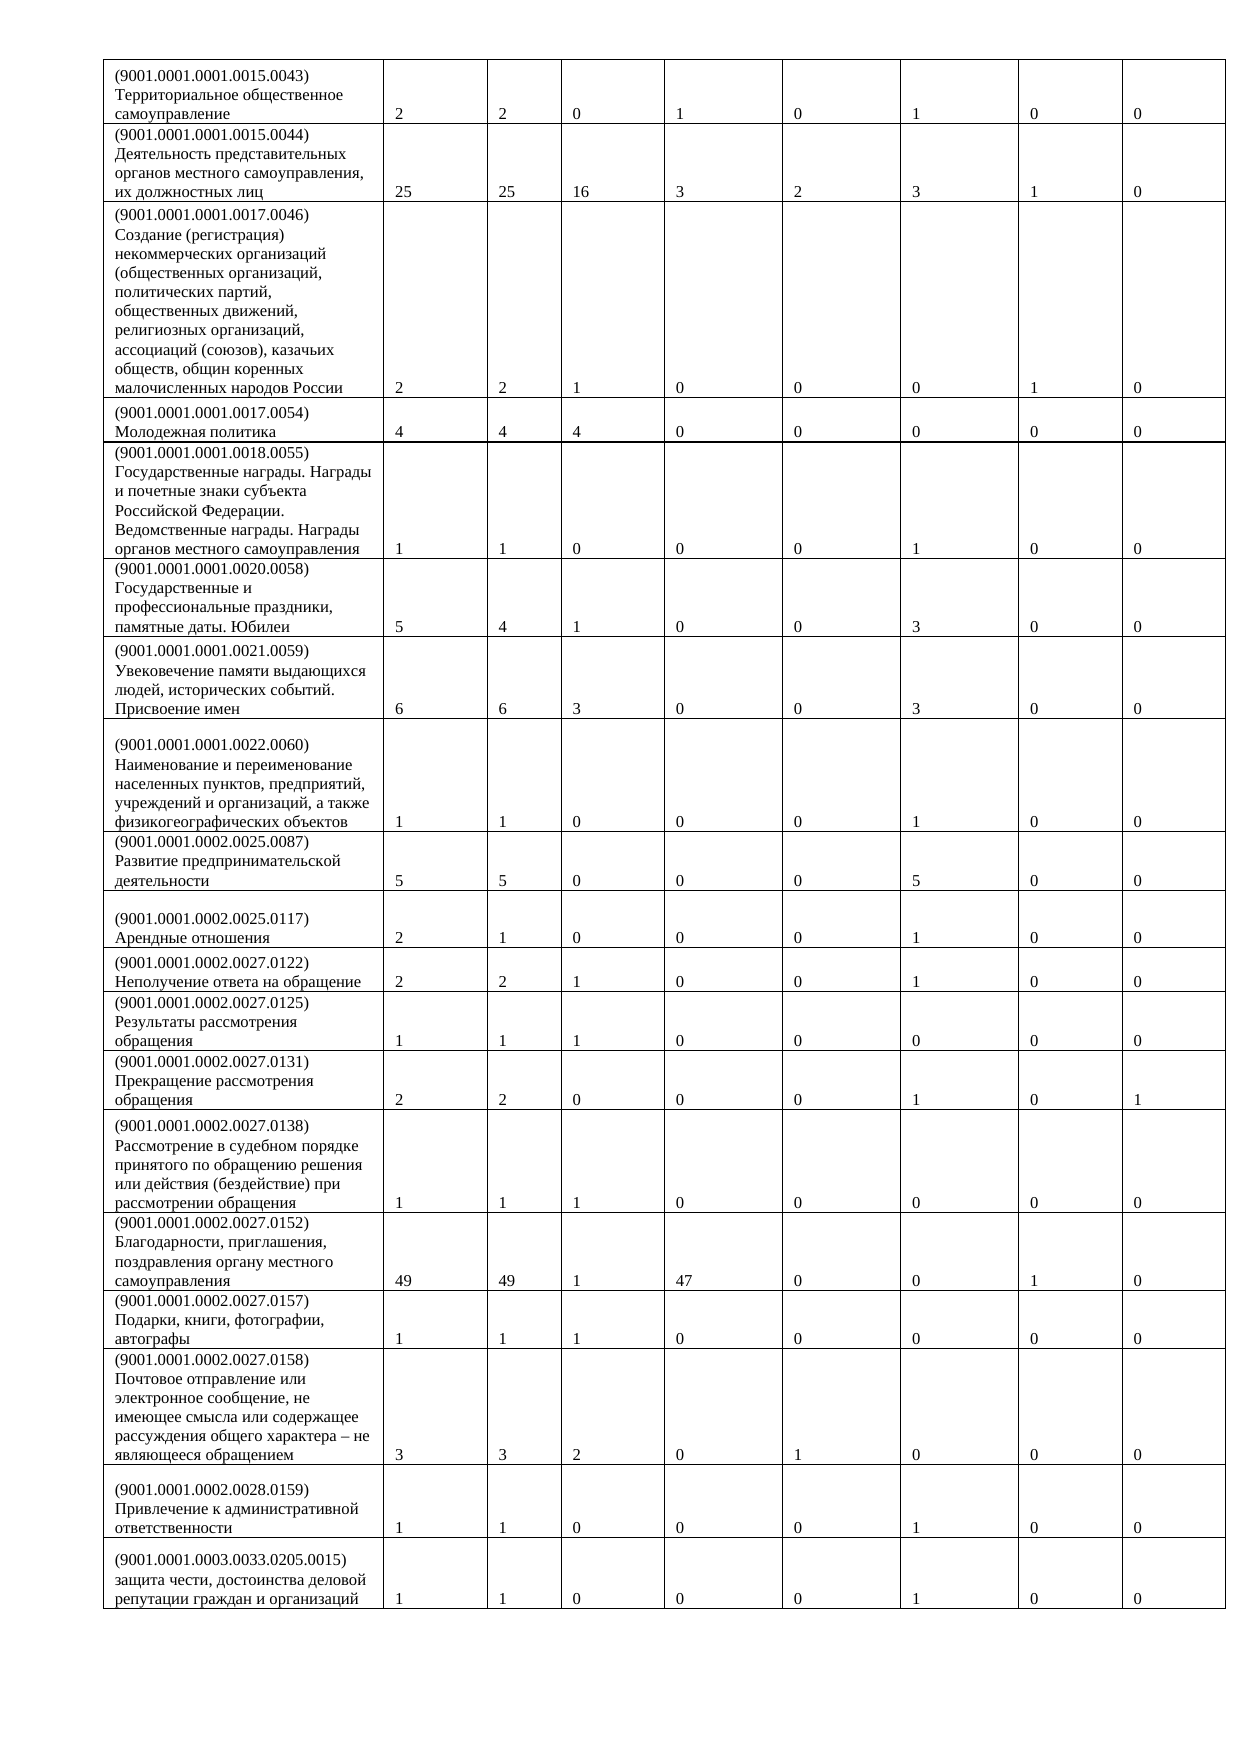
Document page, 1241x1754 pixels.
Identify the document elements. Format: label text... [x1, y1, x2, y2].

table_cell (9001.0001.0002.0027.0131) Прекращение рассмотрения обращения [104, 1051, 383, 1109]
table_cell 1 [562, 992, 664, 1050]
table_cell 0 [783, 1110, 900, 1212]
table_cell 0 [1019, 1291, 1122, 1348]
table_cell 2 [384, 202, 487, 397]
table_cell 1 [901, 1051, 1018, 1109]
table_cell 0 [1019, 1349, 1122, 1464]
table_cell 0 [1123, 559, 1225, 636]
table_cell 0 [1123, 1291, 1225, 1348]
table_cell 0 [665, 948, 782, 991]
table_cell 0 [783, 1465, 900, 1537]
table_cell 6 [384, 637, 487, 718]
table_cell (9001.0001.0001.0017.0046) Создание (регистрация) некоммерческих организаций (общественных организаций, политических партий, общественных движений, религиозных организаций, ассоциаций (союзов), казачьих обществ, общин коренных малочисленных народов России [104, 202, 383, 397]
table_cell 2 [384, 60, 487, 123]
table_cell 1 [384, 1465, 487, 1537]
table_cell 1 [901, 719, 1018, 831]
table_cell 1 [901, 891, 1018, 947]
table_cell 1 [384, 1538, 487, 1608]
table_cell 0 [783, 948, 900, 991]
table_cell 1 [783, 1349, 900, 1464]
table_cell 2 [384, 948, 487, 991]
table_cell 0 [1123, 948, 1225, 991]
table_cell 4 [384, 398, 487, 441]
table_cell 0 [783, 637, 900, 718]
table_cell 3 [901, 124, 1018, 201]
table_cell 0 [1019, 398, 1122, 441]
table_cell 2 [384, 1051, 487, 1109]
table_cell 0 [562, 1465, 664, 1537]
table_cell 47 [665, 1213, 782, 1290]
table_cell 1 [488, 1538, 561, 1608]
table_cell (9001.0001.0002.0027.0125) Результаты рассмотрения обращения [104, 992, 383, 1050]
table_cell 1 [665, 60, 782, 123]
table_cell 0 [783, 398, 900, 441]
table_cell 0 [665, 832, 782, 889]
table_cell 5 [488, 832, 561, 889]
table_cell 0 [783, 1538, 900, 1608]
table_cell 2 [488, 60, 561, 123]
table_cell (9001.0001.0001.0015.0044) Деятельность представительных органов местного самоуправления, их должностных лиц [104, 124, 383, 201]
table_cell 0 [562, 1051, 664, 1109]
table_cell 0 [1123, 202, 1225, 397]
table_cell 0 [1019, 1465, 1122, 1537]
table_cell 0 [901, 1291, 1018, 1348]
table_cell 0 [1019, 948, 1122, 991]
table_cell 0 [1123, 443, 1225, 558]
table_cell 3 [665, 124, 782, 201]
table_cell 0 [1123, 992, 1225, 1050]
table_cell 1 [488, 1291, 561, 1348]
table_cell 1 [901, 443, 1018, 558]
table_cell (9001.0001.0002.0027.0138) Рассмотрение в судебном порядке принятого по обращению решения или действия (бездействие) при рассмотрении обращения [104, 1110, 383, 1212]
table_cell 0 [665, 398, 782, 441]
table_cell 0 [665, 443, 782, 558]
table_cell 0 [1123, 832, 1225, 889]
table_cell 1 [562, 202, 664, 397]
table_cell 1 [1019, 202, 1122, 397]
table_cell 0 [783, 559, 900, 636]
table_cell 0 [665, 1110, 782, 1212]
table_cell 3 [384, 1349, 487, 1464]
table_cell 1 [384, 443, 487, 558]
table_cell 0 [1123, 637, 1225, 718]
table_cell (9001.0001.0001.0018.0055) Государственные награды. Награды и почетные знаки субъекта Российской Федерации. Ведомственные награды. Награды органов местного самоуправления [104, 443, 383, 558]
table_cell (9001.0001.0003.0033.0205.0015) защита чести, достоинства деловой репутации граждан и организаций [104, 1538, 383, 1608]
table_cell 0 [1123, 1465, 1225, 1537]
table_cell 0 [783, 992, 900, 1050]
table_cell 0 [783, 60, 900, 123]
table_cell 0 [1123, 1213, 1225, 1290]
table_cell 1 [488, 1465, 561, 1537]
table_cell 5 [384, 832, 487, 889]
table_cell 0 [665, 891, 782, 947]
table_cell 0 [901, 398, 1018, 441]
table_cell 0 [783, 443, 900, 558]
table_cell 1 [488, 1110, 561, 1212]
table_cell 0 [1019, 637, 1122, 718]
table_cell 0 [665, 1051, 782, 1109]
table_cell 0 [1123, 719, 1225, 831]
table_cell 0 [665, 1349, 782, 1464]
table_cell 5 [901, 832, 1018, 889]
table_cell 0 [1019, 559, 1122, 636]
table_cell (9001.0001.0002.0025.0117) Арендные отношения [104, 891, 383, 947]
table_cell 0 [1123, 1110, 1225, 1212]
table_cell 0 [783, 1051, 900, 1109]
table_cell 0 [562, 443, 664, 558]
table_cell (9001.0001.0002.0025.0087) Развитие предпринимательской деятельности [104, 832, 383, 889]
table_cell 0 [665, 1538, 782, 1608]
table_cell 1 [384, 1291, 487, 1348]
table_cell 2 [488, 1051, 561, 1109]
table_cell 0 [783, 719, 900, 831]
table_cell 0 [562, 60, 664, 123]
table_cell 0 [783, 202, 900, 397]
table_cell 0 [1019, 443, 1122, 558]
table_cell (9001.0001.0002.0027.0122) Неполучение ответа на обращение [104, 948, 383, 991]
table_cell 0 [665, 202, 782, 397]
table_cell 1 [1019, 1213, 1122, 1290]
table_cell 25 [488, 124, 561, 201]
table_cell 0 [562, 719, 664, 831]
table_cell 2 [488, 948, 561, 991]
table_cell 1 [1123, 1051, 1225, 1109]
table_cell 1 [901, 1465, 1018, 1537]
table_cell 1 [384, 992, 487, 1050]
table_cell (9001.0001.0002.0027.0157) Подарки, книги, фотографии, автографы [104, 1291, 383, 1348]
table_cell 0 [665, 637, 782, 718]
table_cell 1 [901, 948, 1018, 991]
table_cell 0 [562, 891, 664, 947]
table_cell 0 [901, 1213, 1018, 1290]
table_cell 0 [1123, 1538, 1225, 1608]
table_cell 6 [488, 637, 561, 718]
table_cell 0 [901, 1349, 1018, 1464]
table_cell 3 [488, 1349, 561, 1464]
table_cell 0 [1019, 1538, 1122, 1608]
table_cell (9001.0001.0001.0015.0043) Территориальное общественное самоуправление [104, 60, 383, 123]
table_cell 1 [384, 719, 487, 831]
table_cell 1 [1019, 124, 1122, 201]
table_cell 0 [562, 832, 664, 889]
table_cell 2 [488, 202, 561, 397]
table_cell 0 [1123, 60, 1225, 123]
table_cell (9001.0001.0001.0022.0060) Наименование и переименование населенных пунктов, предприятий, учреждений и организаций, а также физикогеографических объектов [104, 719, 383, 831]
table_cell 0 [1019, 832, 1122, 889]
table_cell 1 [562, 948, 664, 991]
table_cell 0 [665, 719, 782, 831]
table_cell 1 [562, 1110, 664, 1212]
table_cell 0 [783, 891, 900, 947]
table_cell 0 [1019, 1051, 1122, 1109]
table_cell 0 [665, 559, 782, 636]
table_cell 1 [901, 1538, 1018, 1608]
table_cell 16 [562, 124, 664, 201]
table_cell (9001.0001.0002.0027.0152) Благодарности, приглашения, поздравления органу местного самоуправления [104, 1213, 383, 1290]
table_cell 0 [783, 1291, 900, 1348]
table_cell 0 [665, 1465, 782, 1537]
table_cell 0 [1123, 124, 1225, 201]
table_cell 0 [1123, 891, 1225, 947]
table_cell 1 [488, 443, 561, 558]
table_cell (9001.0001.0001.0021.0059) Увековечение памяти выдающихся людей, исторических событий. Присвоение имен [104, 637, 383, 718]
table_cell 3 [901, 637, 1018, 718]
table_cell 1 [488, 891, 561, 947]
table_cell 0 [1019, 891, 1122, 947]
table_cell 25 [384, 124, 487, 201]
table_cell 0 [562, 1538, 664, 1608]
table_cell 1 [562, 559, 664, 636]
table_cell 1 [384, 1110, 487, 1212]
table_cell 49 [384, 1213, 487, 1290]
table_cell 4 [562, 398, 664, 441]
table_cell 0 [665, 1291, 782, 1348]
table_cell 5 [384, 559, 487, 636]
table_cell 3 [901, 559, 1018, 636]
table_cell (9001.0001.0002.0027.0158) Почтовое отправление или электронное сообщение, не имеющее смысла или содержащее рассуждения общего характера – не являющееся обращением [104, 1349, 383, 1464]
table_cell 0 [1019, 1110, 1122, 1212]
table_cell 0 [1019, 992, 1122, 1050]
table_cell 1 [901, 60, 1018, 123]
table_cell 1 [562, 1213, 664, 1290]
table_cell 1 [488, 719, 561, 831]
table_cell 0 [1123, 398, 1225, 441]
table_cell 1 [488, 992, 561, 1050]
table_cell (9001.0001.0001.0017.0054) Молодежная политика [104, 398, 383, 441]
table_cell 0 [901, 202, 1018, 397]
table_cell 1 [562, 1291, 664, 1348]
table_cell 2 [562, 1349, 664, 1464]
table_cell 2 [384, 891, 487, 947]
table_cell 2 [783, 124, 900, 201]
table_cell (9001.0001.0001.0020.0058) Государственные и профессиональные праздники, памятные даты. Юбилеи [104, 559, 383, 636]
table_cell 4 [488, 559, 561, 636]
table_cell 3 [562, 637, 664, 718]
table_cell 0 [783, 832, 900, 889]
table_cell 4 [488, 398, 561, 441]
table_cell 0 [783, 1213, 900, 1290]
table_cell 0 [901, 1110, 1018, 1212]
table_cell (9001.0001.0002.0028.0159) Привлечение к административной ответственности [104, 1465, 383, 1537]
table_cell 49 [488, 1213, 561, 1290]
table_cell 0 [901, 992, 1018, 1050]
table_cell 0 [665, 992, 782, 1050]
table_cell 0 [1019, 60, 1122, 123]
table_cell 0 [1123, 1349, 1225, 1464]
table_cell 0 [1019, 719, 1122, 831]
